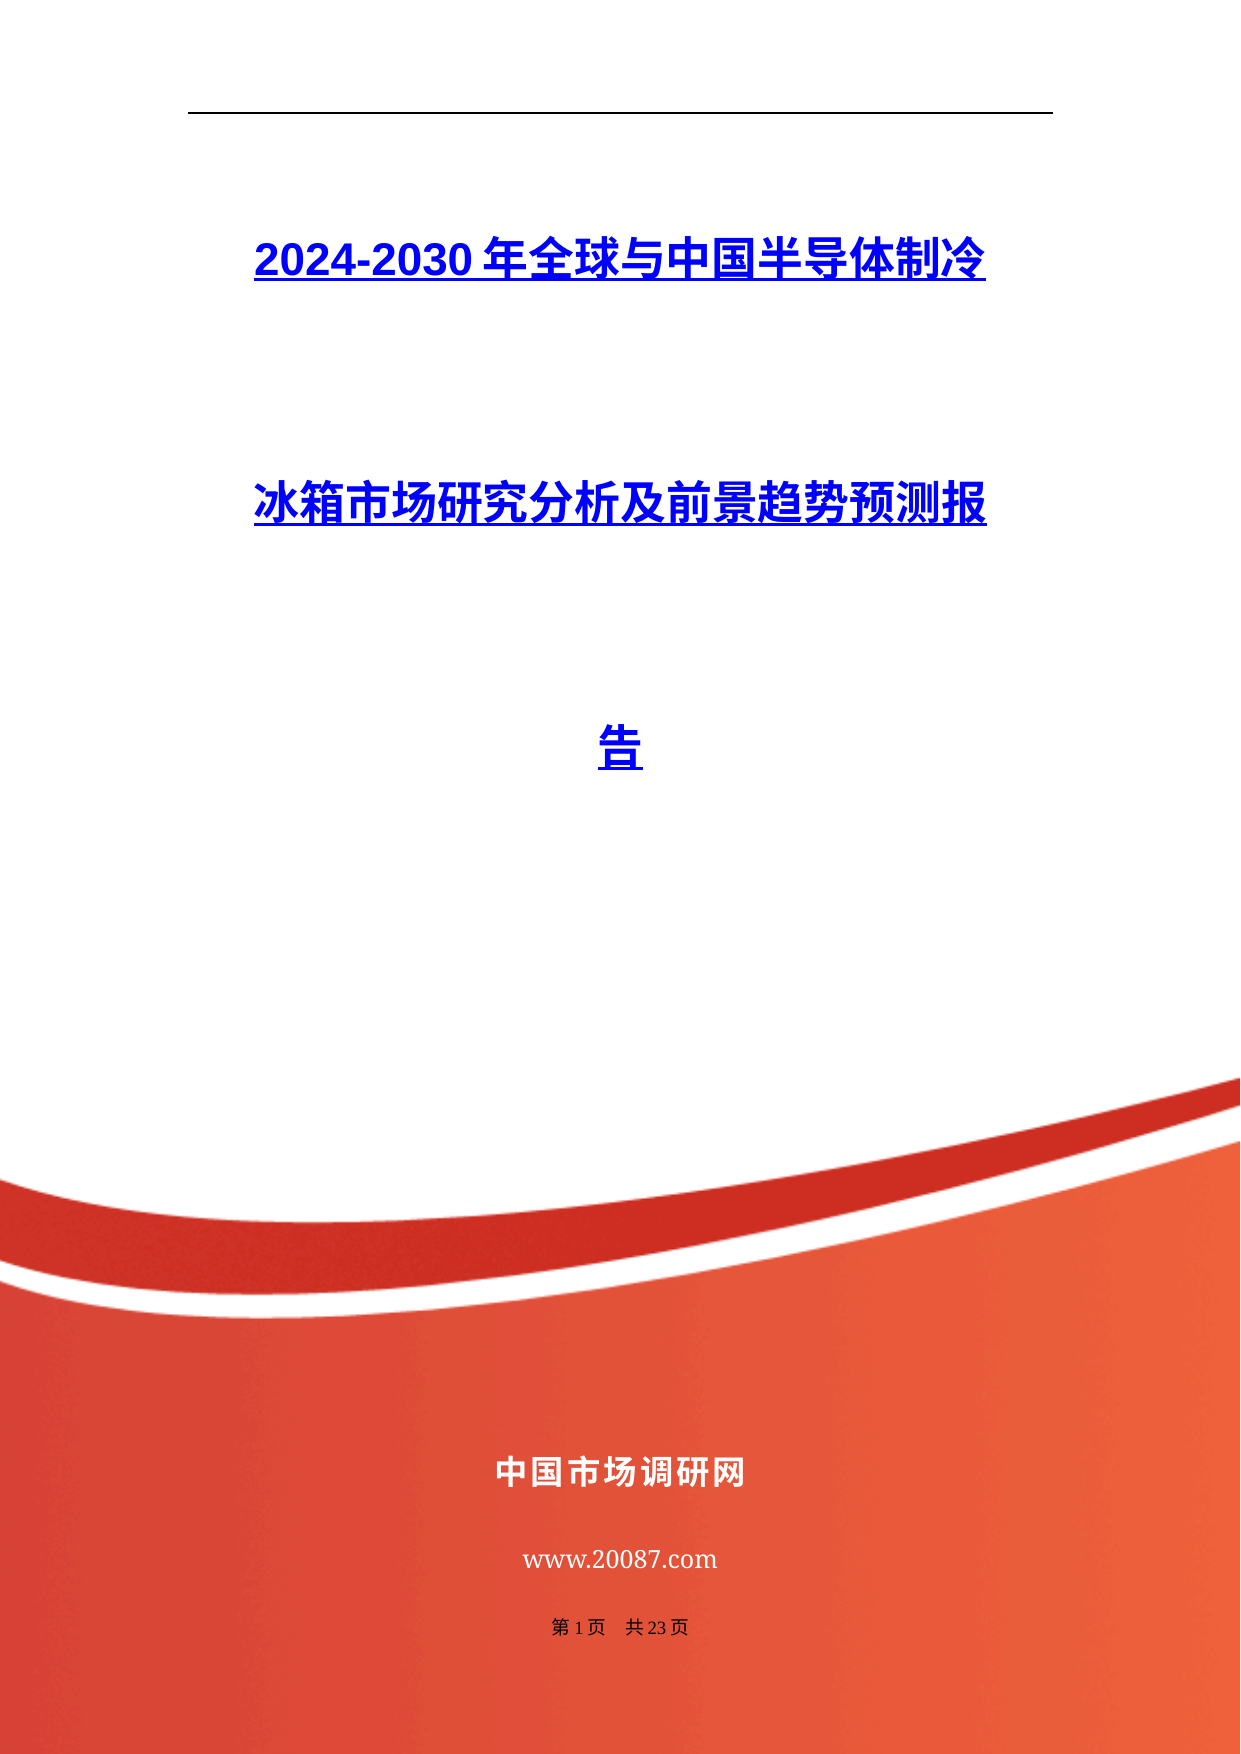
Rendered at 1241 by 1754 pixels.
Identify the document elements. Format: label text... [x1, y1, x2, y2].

text www.20087.com [187, 1526, 1053, 1591]
table_header 2024-2030年全球与中国半导体制冷冰箱市场研究分析及前景趋势预测报告 [188, 207, 1053, 871]
subtitle 中国市场调研网 [187, 1437, 1053, 1502]
picture [0, 1006, 1241, 1754]
